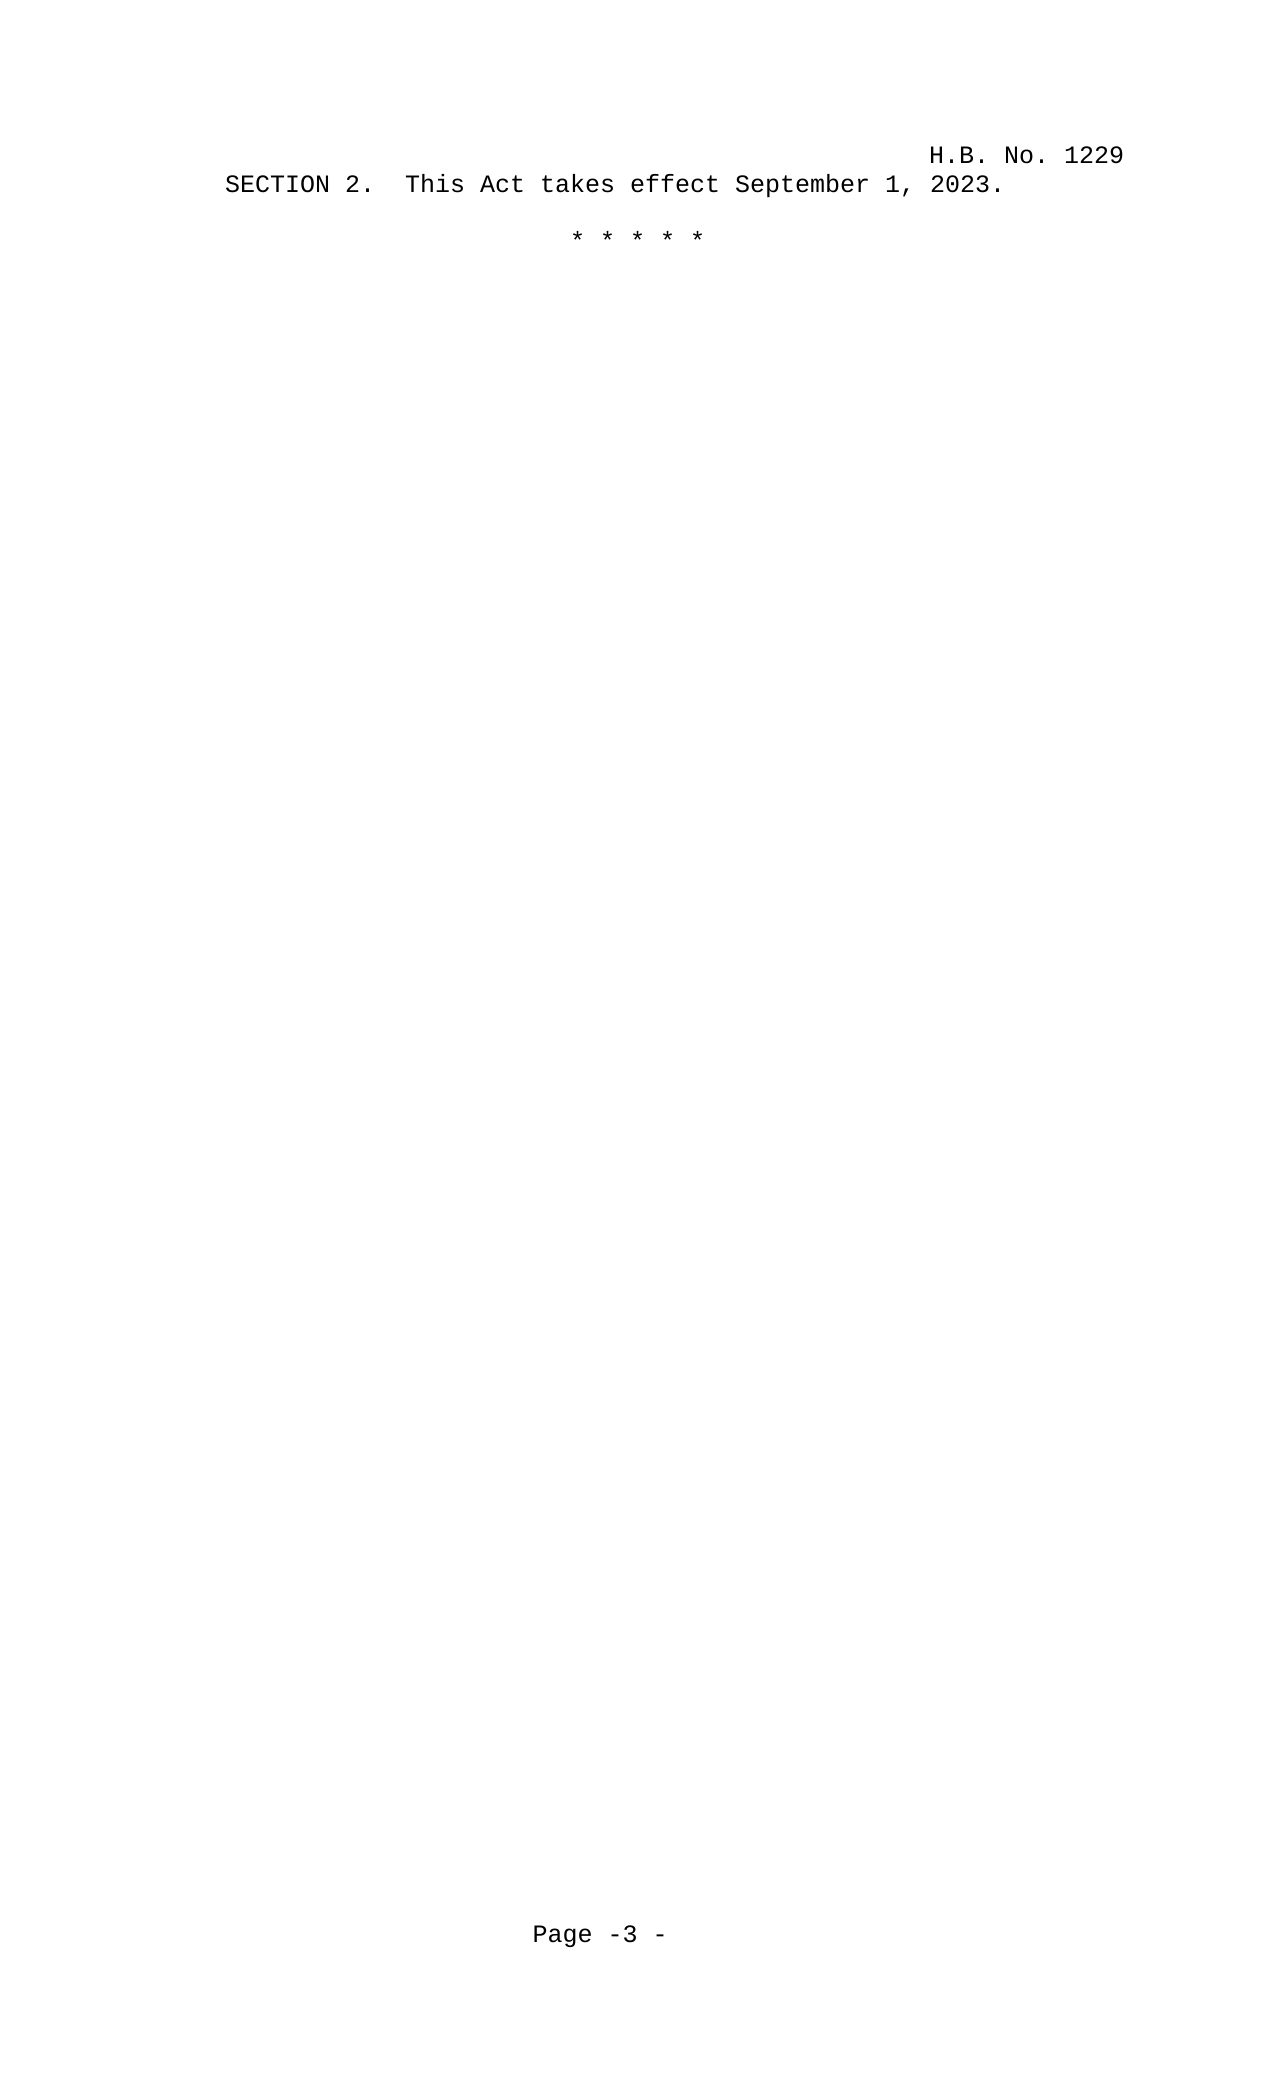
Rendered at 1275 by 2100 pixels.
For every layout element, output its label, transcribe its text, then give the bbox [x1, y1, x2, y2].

text * * * * * [150, 228, 1125, 257]
text SECTION 2. This Act takes effect September 1, 2023. [150, 171, 1125, 200]
